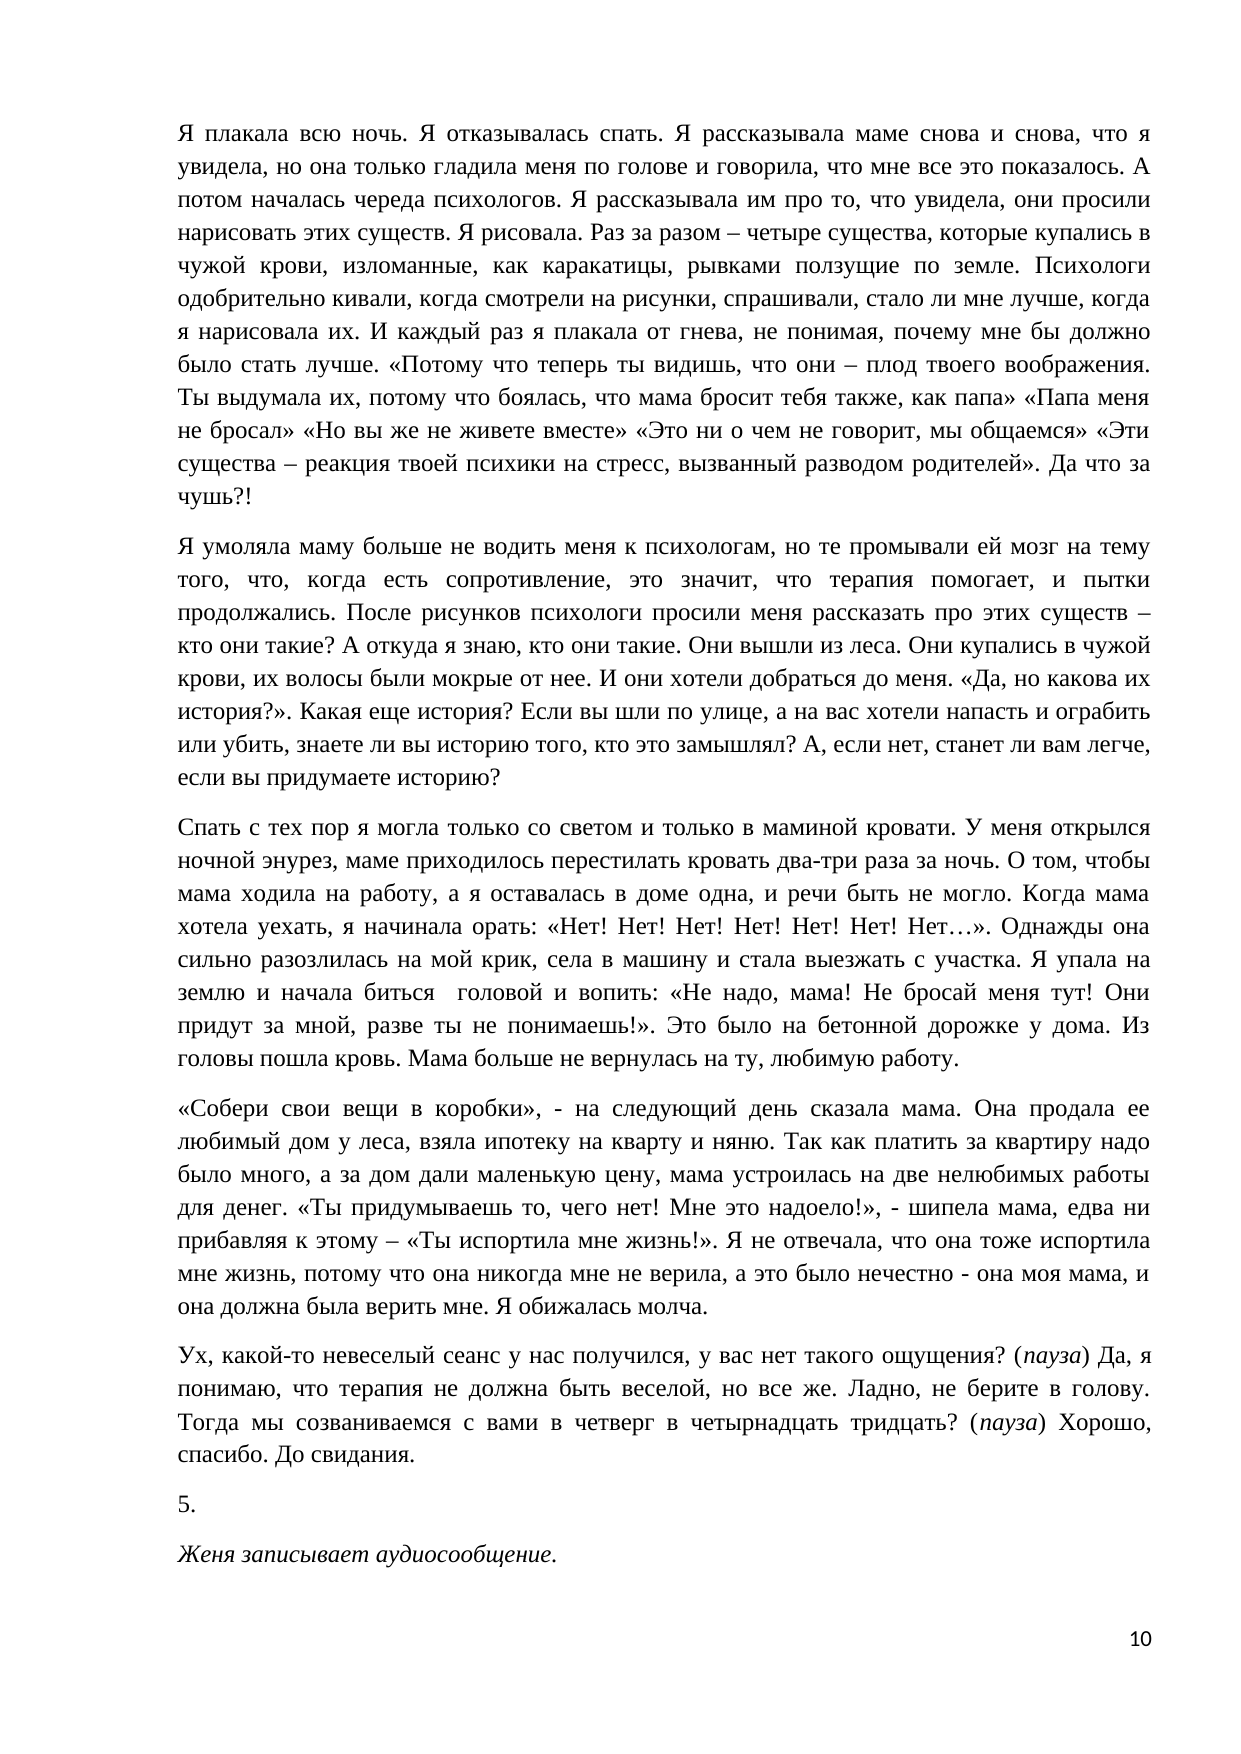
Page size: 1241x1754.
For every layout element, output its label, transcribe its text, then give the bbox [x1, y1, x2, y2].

text «Собери свои вещи в коробки», - на следующий день сказала мама. Она продала ее любимый дом у леса, взяла ипотеку на кварту и няню. Так как платить за квартиру надо было много, а за дом дали маленькую цену, мама устроилась на две нелюбимых работы для денег. «Ты придумываешь то, чего нет! Мне это надоело!», - шипела мама, едва ни прибавляя к этому – «Ты испортила мне жизнь!». Я не отвечала, что она тоже испортила мне жизнь, потому что она никогда мне не верила, а это было нечестно - она моя мама, и она должна была верить мне. Я обижалась молча. [177, 1093, 1152, 1319]
text Я умоляла маму больше не водить меня к психологам, но те промывали ей мозг на тему того, что, когда есть сопротивление, это значит, что терапия помогает, и пытки продолжались. После рисунков психологи просили меня рассказать про этих существ – кто они такие? А откуда я знаю, кто они такие. Они вышли из леса. Они купались в чужой крови, их волосы были мокрые от нее. И они хотели добраться до меня. «Да, но какова их история?». Какая еще история? Если вы шли по улице, а на вас хотели напасть и ограбить или убить, знаете ли вы историю того, кто это замышлял? А, если нет, станет ли вам легче, если вы придумаете историю? [177, 531, 1152, 791]
text Я плакала всю ночь. Я отказывалась спать. Я рассказывала маме снова и снова, что я увидела, но она только гладила меня по голове и говорила, что мне все это показалось. А потом началась череда психологов. Я рассказывала им про то, что увидела, они просили нарисовать этих существ. Я рисовала. Раз за разом – четыре существа, которые купались в чужой крови, изломанные, как каракатицы, рывками ползущие по земле. Психологи одобрительно кивали, когда смотрели на рисунки, спрашивали, стало ли мне лучше, когда я нарисовала их. И каждый раз я плакала от гнева, не понимая, почему мне бы должно было стать лучше. «Потому что теперь ты видишь, что они – плод твоего воображения. Ты выдумала их, потому что боялась, что мама бросит тебя также, как папа» «Папа меня не бросал» «Но вы же не живете вместе» «Это ни о чем не говорит, мы общаемся» «Эти существа – реакция твоей психики на стресс, вызванный разводом родителей». Да что за чушь?! [177, 118, 1152, 510]
text Спать с тех пор я могла только со светом и только в маминой кровати. У меня открылся ночной энурез, маме приходилось перестилать кровать два-три раза за ночь. О том, чтобы мама ходила на работу, а я оставалась в доме одна, и речи быть не могло. Когда мама хотела уехать, я начинала орать: «Нет! Нет! Нет! Нет! Нет! Нет! Нет…». Однажды она сильно разозлилась на мой крик, села в машину и стала выезжать с участка. Я упала на землю и начала биться головой и вопить: «Не надо, мама! Не бросай меня тут! Они придут за мной, разве ты не понимаешь!». Это было на бетонной дорожке у дома. Из головы пошла кровь. Мама больше не вернулась на ту, любимую работу. [177, 812, 1152, 1072]
text Женя записывает аудиосообщение. [177, 1539, 1152, 1568]
text 5. [177, 1489, 1152, 1518]
text Ух, какой-то невеселый сеанс у нас получился, у вас нет такого ощущения? (пауза) Да, я понимаю, что терапия не должна быть веселой, но все же. Ладно, не берите в голову. Тогда мы созваниваемся с вами в четверг в четырнадцать тридцать? (пауза) Хорошо, спасибо. До свидания. [177, 1341, 1152, 1468]
